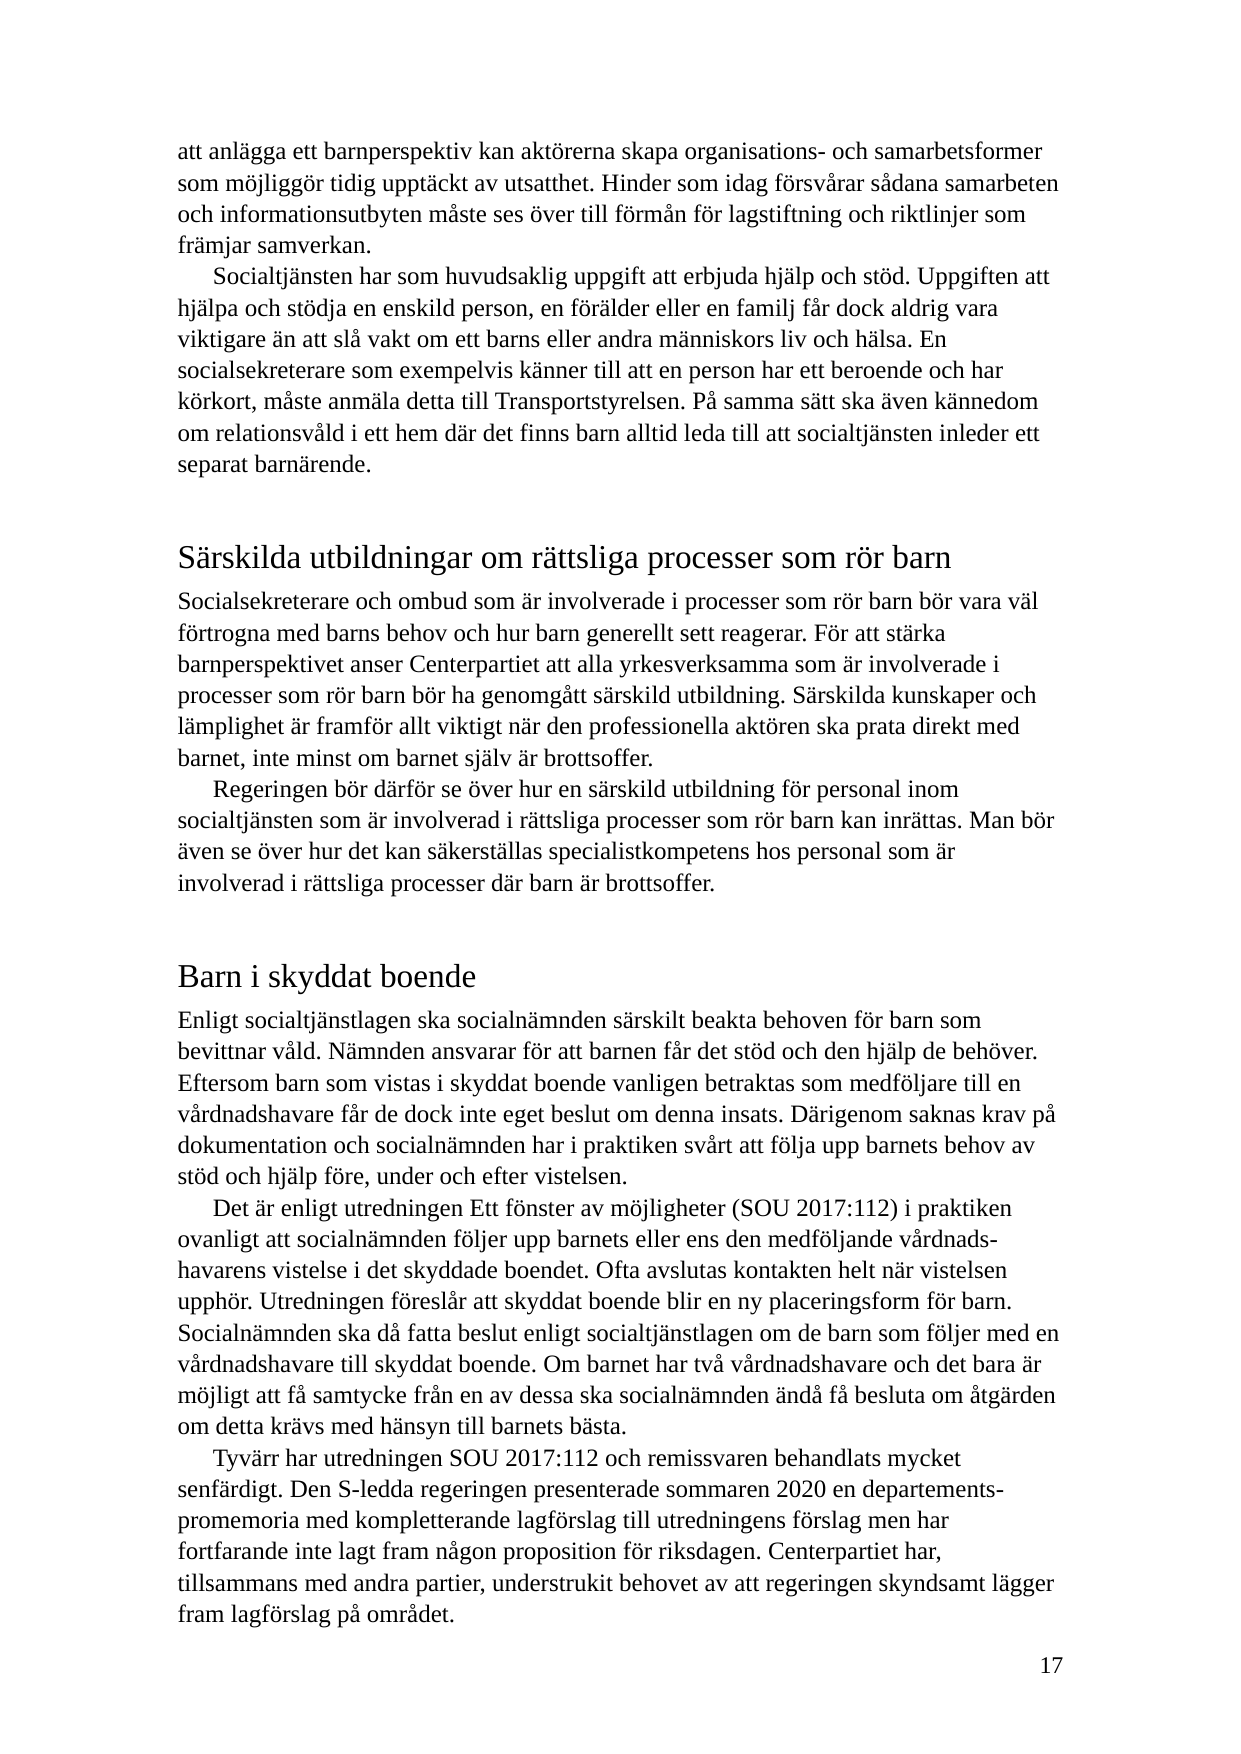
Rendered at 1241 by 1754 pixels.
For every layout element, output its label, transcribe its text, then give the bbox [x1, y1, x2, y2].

subtitle Särskilda utbildningar om rättsliga processer som rör barn [177, 540, 1063, 576]
subtitle Barn i skyddat boende [177, 959, 1063, 994]
text Socialtjänsten har som huvudsaklig uppgift att erbjuda hjälp och stöd. Uppgiften att hjälpa och stödja en enskild person, en förälder eller en familj får dock aldrig vara viktigare än att slå vakt om ett barns eller andra människors liv och hälsa. En socialsekreterare som exempelvis känner till att en person har ett beroende och har körkort, måste anmäla detta till Transportstyrelsen. På samma sätt ska även kännedom om relationsvåld i ett hem där det finns barn alltid leda till att socialtjänsten inleder ett separat barnärende. [177, 259, 1063, 478]
text Regeringen bör därför se över hur en särskild utbildning för personal inom socialtjänsten som är involverad i rättsliga processer som rör barn kan inrättas. Man bör även se över hur det kan säkerställas specialistkompetens hos personal som är involverad i rättsliga processer där barn är brottsoffer. [177, 771, 1063, 896]
text Enligt socialtjänstlagen ska socialnämnden särskilt beakta behoven för barn som bevittnar våld. Nämnden ansvarar för att barnen får det stöd och den hjälp de behöver. Eftersom barn som vistas i skyddat boende vanligen betraktas som medföljare till en vårdnadshavare får de dock inte eget beslut om denna insats. Därigenom saknas krav på dokumentation och socialnämnden har i praktiken svårt att följa upp barnets behov av stöd och hjälp före, under och efter vistelsen. [177, 1003, 1063, 1190]
text Tyvärr har utredningen SOU 2017:112 och remissvaren behandlats mycket senfärdigt. Den S-ledda regeringen presenterade sommaren 2020 en departementspromemoria med kompletterande lagförslag till utredningens förslag men har fortfarande inte lagt fram någon proposition för riksdagen. Centerpartiet har, tillsammans med andra partier, understrukit behovet av att regeringen skyndsamt lägger fram lagförslag på området. [177, 1440, 1063, 1628]
text Det är enligt utredningen Ett fönster av möjligheter (SOU 2017:112) i praktiken ovanligt att socialnämnden följer upp barnets eller ens den medföljande vårdnadshavarens vistelse i det skyddade boendet. Ofta avslutas kontakten helt när vistelsen upphör. Utredningen föreslår att skyddat boende blir en ny placeringsform för barn. Socialnämnden ska då fatta beslut enligt socialtjänstlagen om de barn som följer med en vårdnadshavare till skyddat boende. Om barnet har två vårdnadshavare och det bara är möjligt att få samtycke från en av dessa ska socialnämnden ändå få besluta om åtgärden om detta krävs med hänsyn till barnets bästa. [177, 1190, 1063, 1440]
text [177, 134, 1063, 259]
text Socialsekreterare och ombud som är involverade i processer som rör barn bör vara väl förtrogna med barns behov och hur barn generellt sett reagerar. För att stärka barnperspektivet anser Centerpartiet att alla yrkesverksamma som är involverade i processer som rör barn bör ha genomgått särskild utbildning. Särskilda kunskaper och lämplighet är framför allt viktigt när den professionella aktören ska prata direkt med barnet, inte minst om barnet själv är brottsoffer. [177, 584, 1063, 771]
